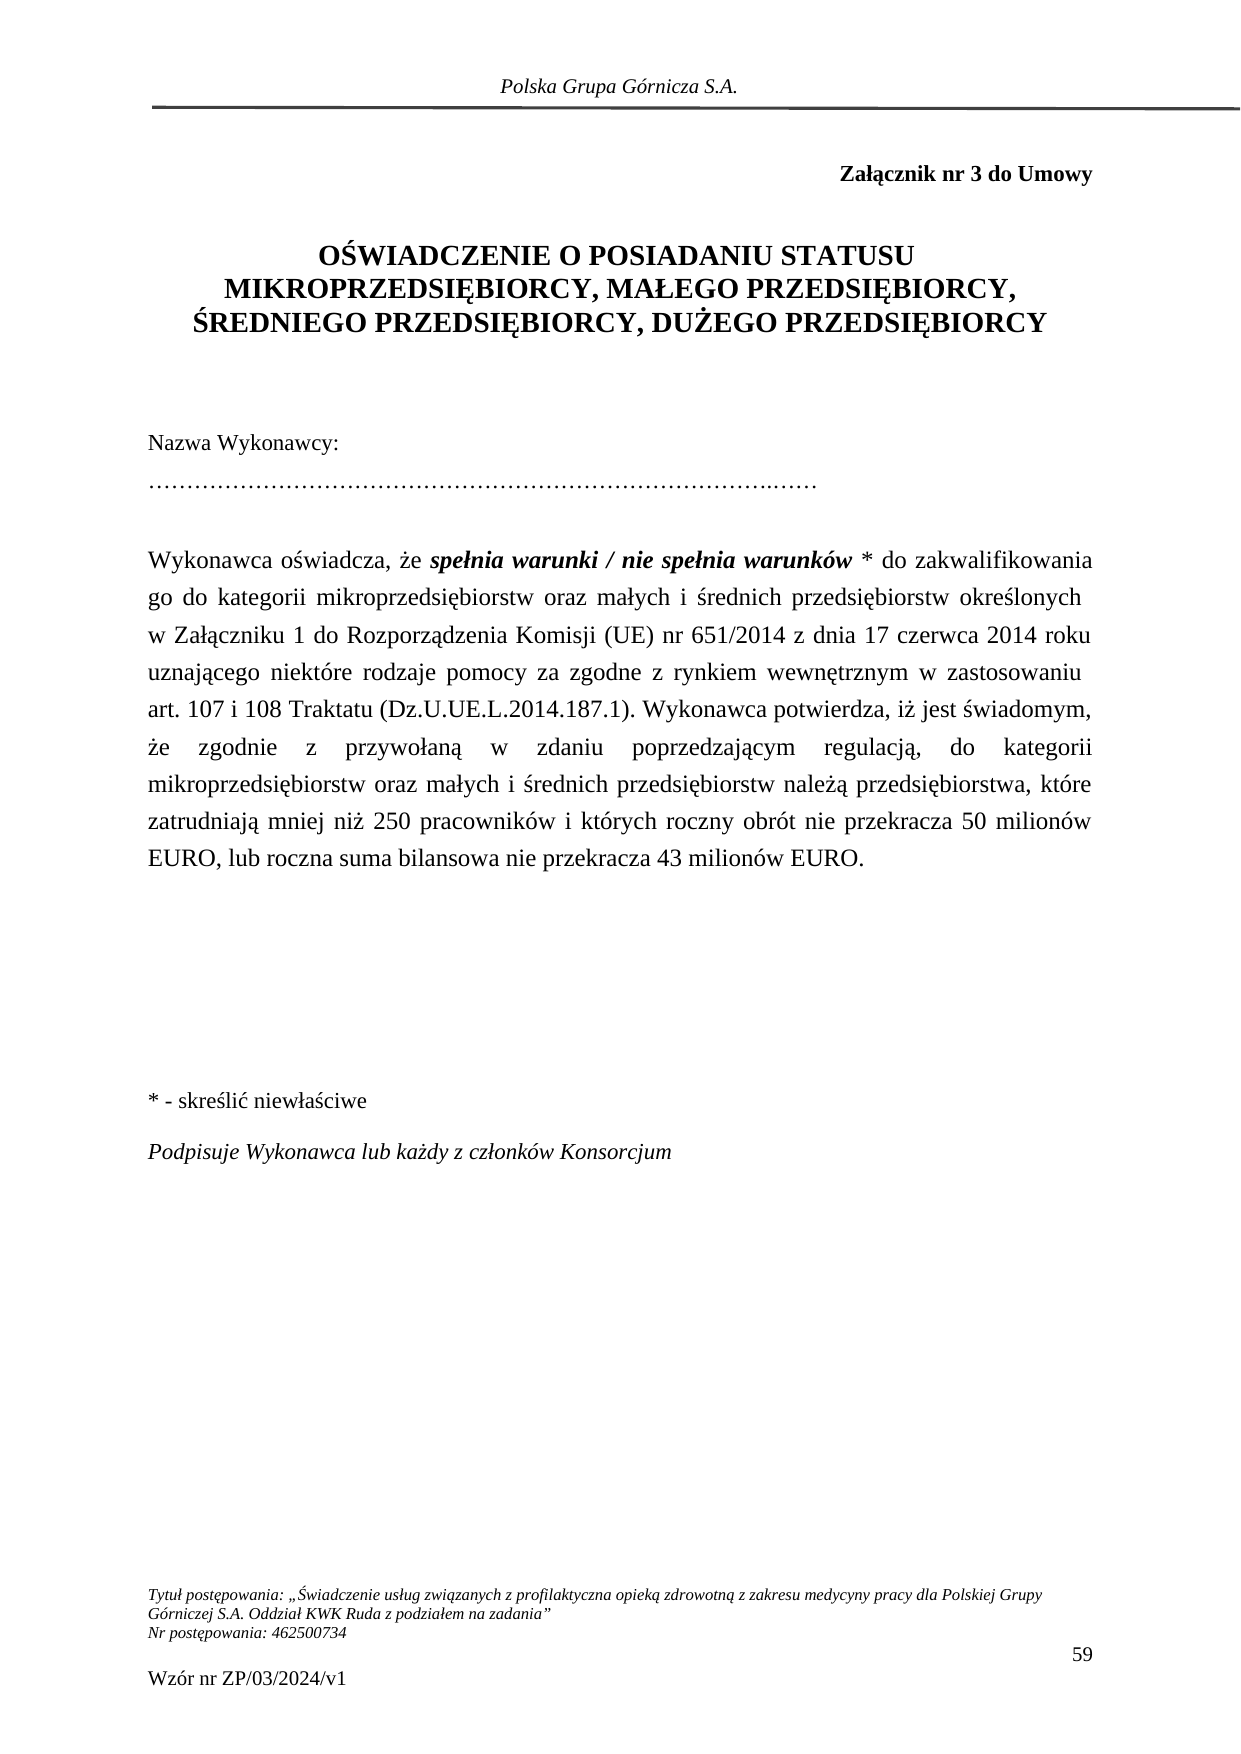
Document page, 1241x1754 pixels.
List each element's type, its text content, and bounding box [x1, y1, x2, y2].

text OŚWIADCZENIE O POSIADANIU STATUSU MIKROPRZEDSIĘBIORCY, MAŁEGO PRZEDSIĘBIORCY, ŚREDNIEGO PRZEDSIĘBIORCY, DUŻEGO PRZEDSIĘBIORCY [148, 238, 1093, 338]
text * - skreślić niewłaściwe [148, 1088, 1093, 1114]
text ……………………………………………………………………….…… [148, 467, 1093, 494]
text Nazwa Wykonawcy: [148, 429, 1093, 455]
text Podpisuje Wykonawca lub każdy z członków Konsorcjum [148, 1138, 1093, 1164]
text Wykonawca oświadcza, że spełnia warunki / nie spełnia warunków * do zakwalifikowania go do kategorii mikroprzedsiębiorstw oraz małych i średnich przedsiębiorstw określonych w Załączniku 1 do Rozporządzenia Komisji (UE) nr 651/2014 z dnia 17 czerwca 2014 roku uznającego niektóre rodzaje pomocy za zgodne z rynkiem wewnętrznym w zastosowaniu art. 107 i 108 Traktatu (Dz.U.UE.L.2014.187.1). Wykonawca potwierdza, iż jest świadomym, że zgodnie z przywołaną w zdaniu poprzedzającym regulacją, do kategorii mikroprzedsiębiorstw oraz małych i średnich przedsiębiorstw należą przedsiębiorstwa, które zatrudniają mniej niż 250 pracowników i których roczny obrót nie przekracza 50 milionów EURO, lub roczna suma bilansowa nie przekracza 43 milionów EURO. [148, 545, 1093, 872]
text Załącznik nr 3 do Umowy [148, 160, 1093, 186]
